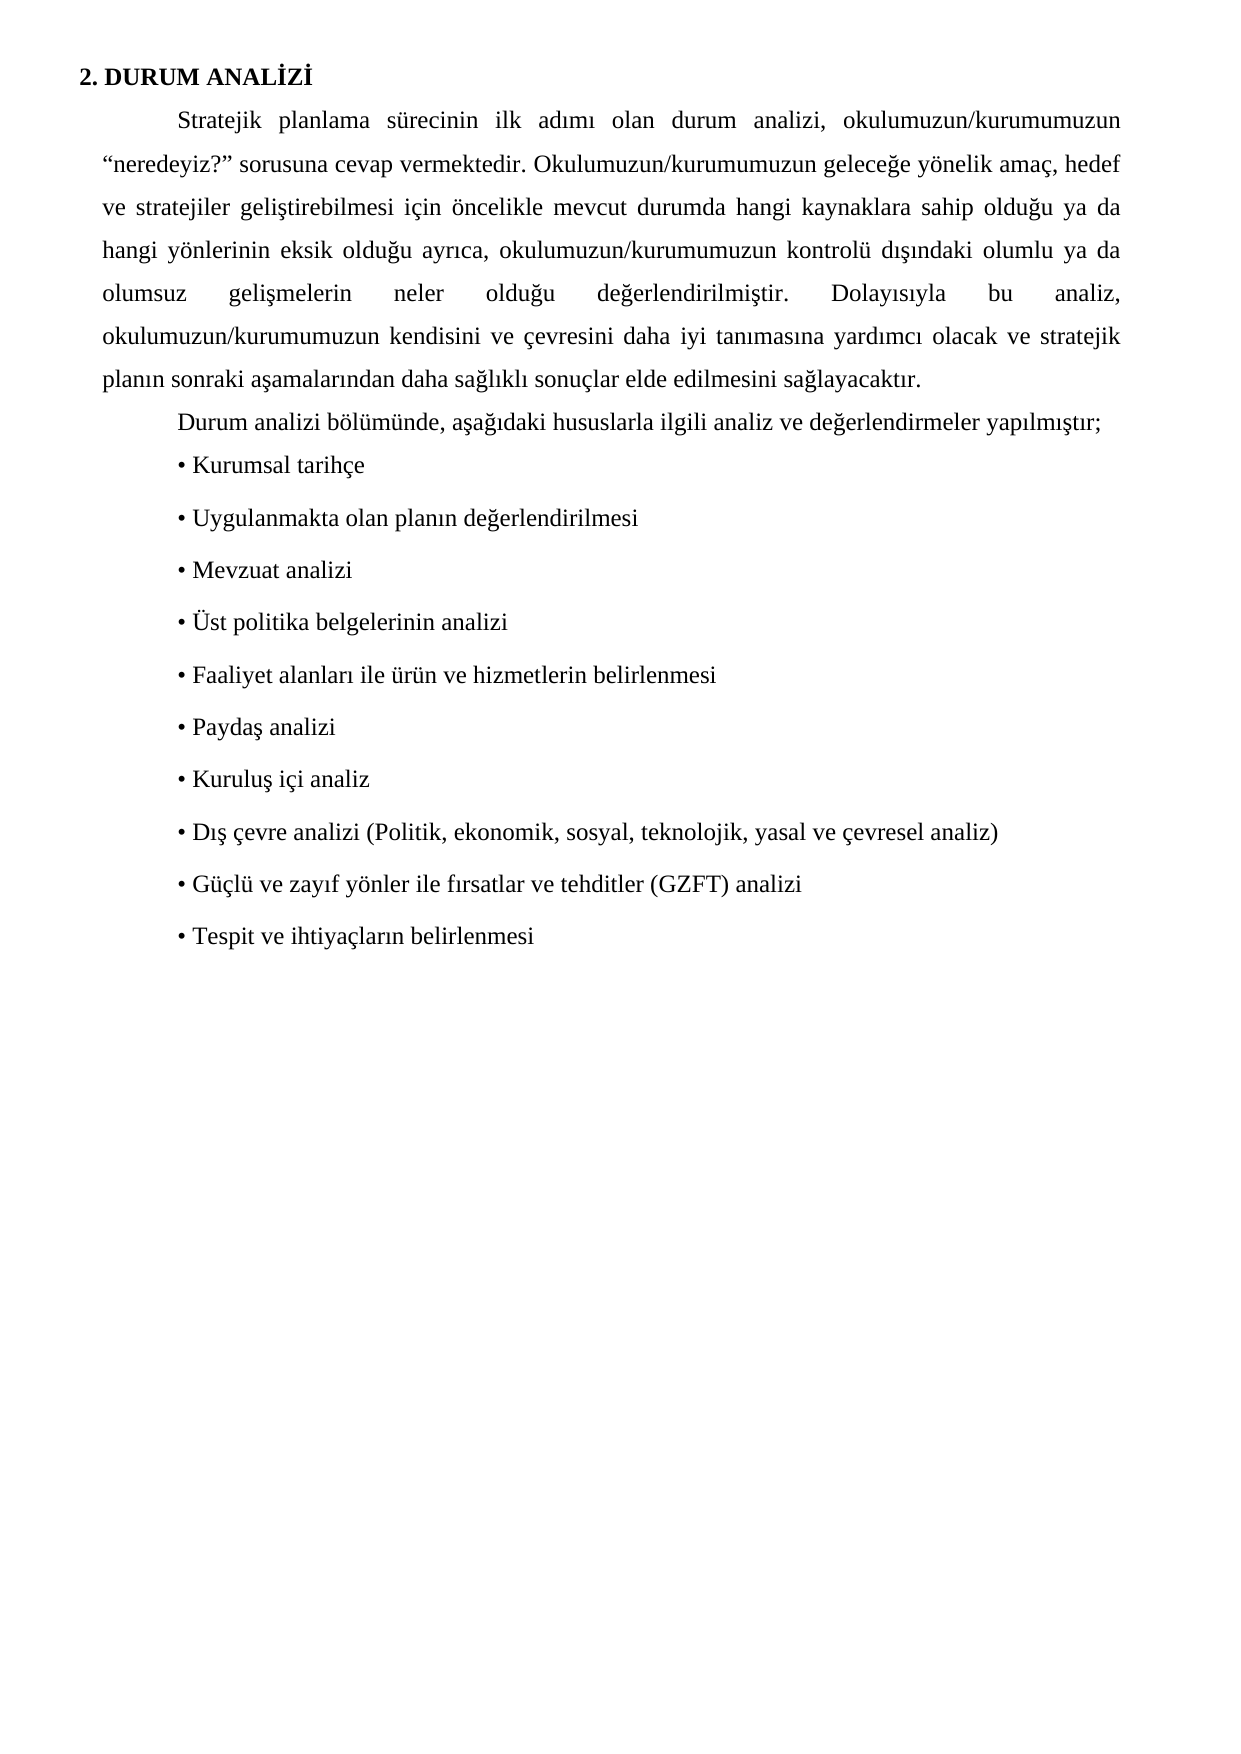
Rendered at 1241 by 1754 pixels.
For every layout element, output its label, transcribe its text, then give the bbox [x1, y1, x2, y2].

text • Mevzuat analizi [102, 555, 1121, 584]
text • Güçlü ve zayıf yönler ile fırsatlar ve tehditler (GZFT) analizi [102, 869, 1121, 898]
text Stratejik planlama sürecinin ilk adımı olan durum analizi, okulumuzun/kurumumuzun “neredeyiz?” sorusuna cevap vermektedir. Okulumuzun/kurumumuzun geleceğe yönelik amaç, hedef ve stratejiler geliştirebilmesi için öncelikle mevcut durumda hangi kaynaklara sahip olduğu ya da hangi yönlerinin eksik olduğu ayrıca, okulumuzun/kurumumuzun kontrolü dışındaki olumlu ya da olumsuz gelişmelerin neler olduğu değerlendirilmiştir. Dolayısıyla bu analiz, okulumuzun/kurumumuzun kendisini ve çevresini daha iyi tanımasına yardımcı olacak ve stratejik planın sonraki aşamalarından daha sağlıklı sonuçlar elde edilmesini sağlayacaktır. [102, 106, 1121, 393]
text • Kuruluş içi analiz [102, 764, 1121, 793]
text • Paydaş analizi [102, 712, 1121, 741]
text • Faaliyet alanları ile ürün ve hizmetlerin belirlenmesi [102, 660, 1121, 688]
text Durum analizi bölümünde, aşağıdaki hususlarla ilgili analiz ve değerlendirmeler yapılmıştır; [102, 407, 1121, 436]
text 2. DURUM ANALİZİ [79, 62, 1121, 91]
text • Kurumsal tarihçe [102, 451, 1121, 479]
text • Tespit ve ihtiyaçların belirlenmesi [102, 921, 1121, 950]
text • Üst politika belgelerinin analizi [102, 607, 1121, 636]
text • Uygulanmakta olan planın değerlendirilmesi [102, 503, 1121, 532]
text • Dış çevre analizi (Politik, ekonomik, sosyal, teknolojik, yasal ve çevresel analiz) [102, 817, 1121, 845]
